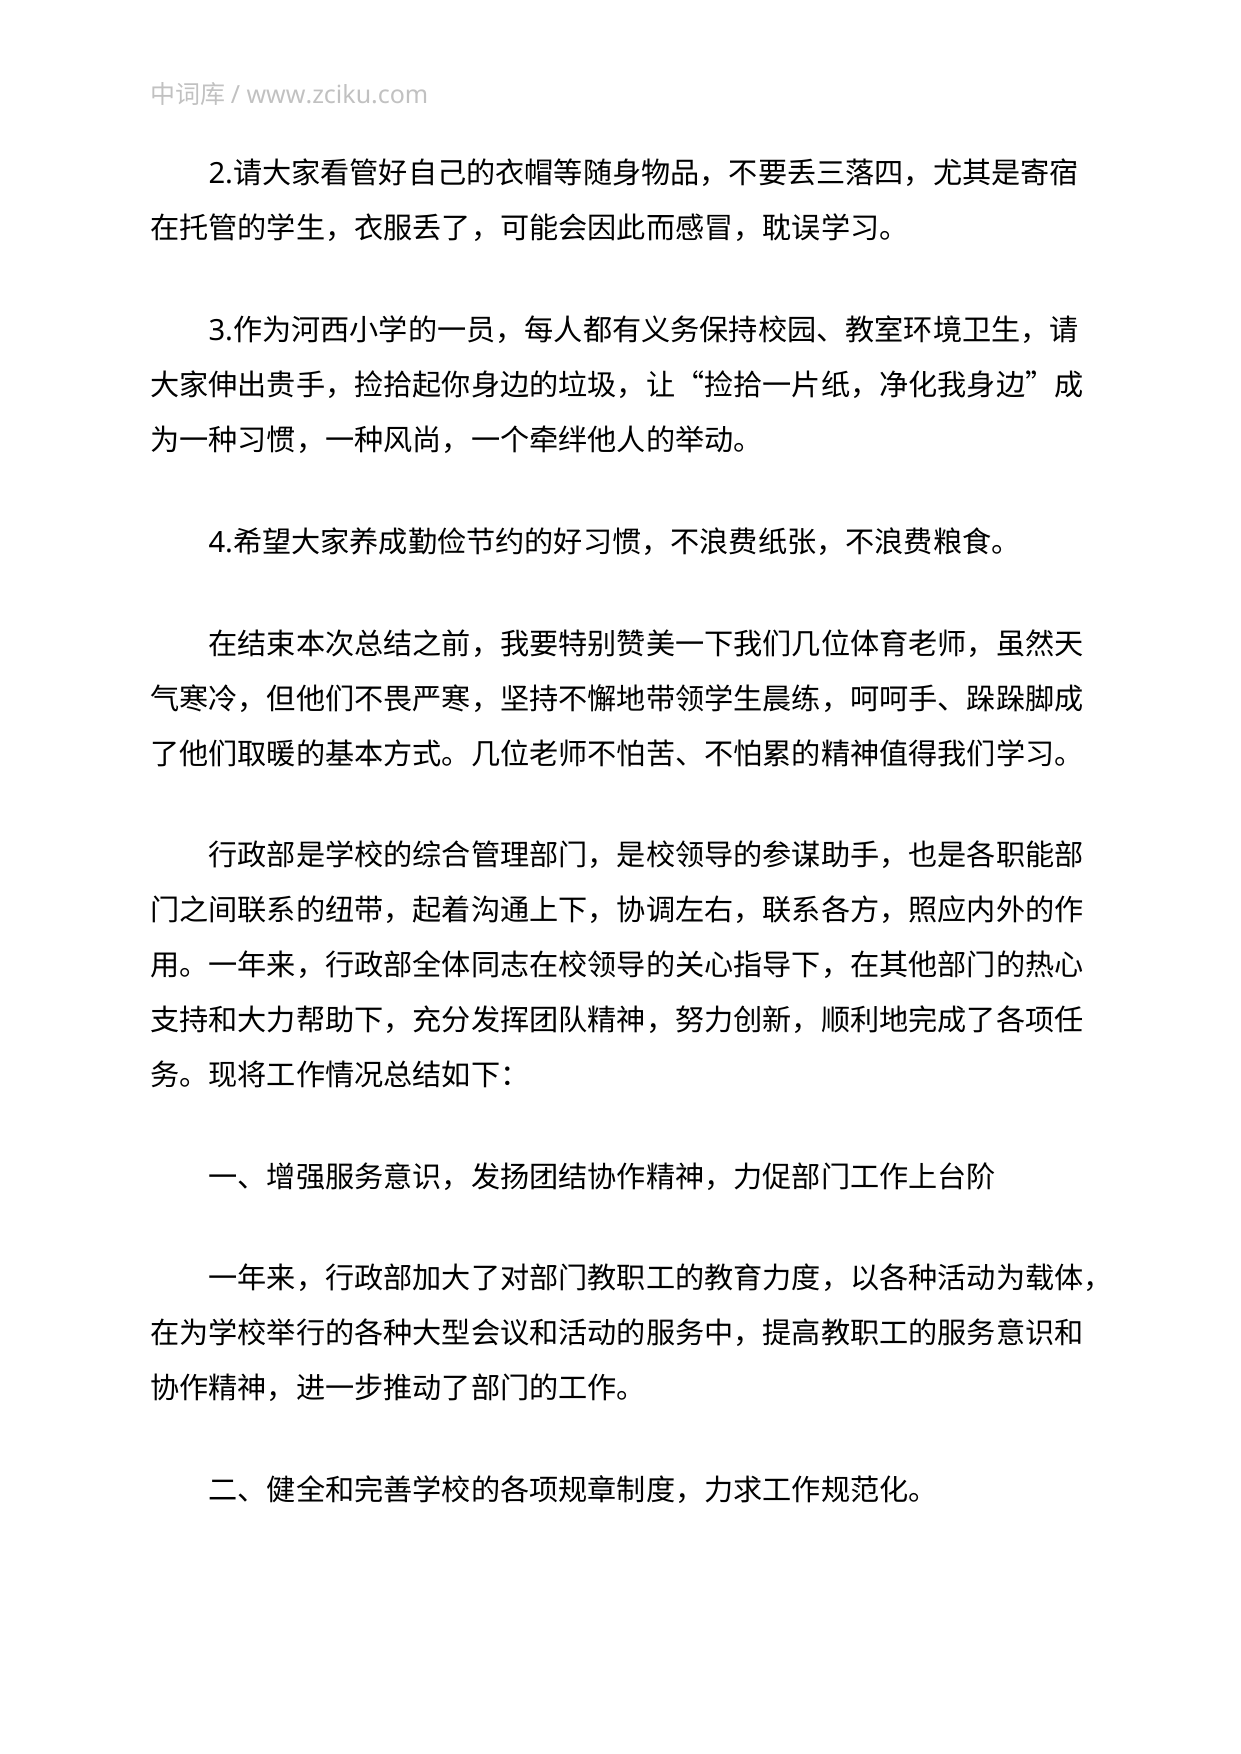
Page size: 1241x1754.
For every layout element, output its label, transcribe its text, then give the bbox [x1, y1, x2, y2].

text 一年来，行政部加大了对部门教职工的教育力度，以各种活动为载体，在为学校举行的各种大型会议和活动的服务中，提高教职工的服务意识和协作精神，进一步推动了部门的工作。 [150, 1255, 1090, 1407]
text 二、健全和完善学校的各项规章制度，力求工作规范化。 [150, 1467, 1090, 1509]
text 在结束本次总结之前，我要特别赞美一下我们几位体育老师，虽然天气寒冷，但他们不畏严寒，坚持不懈地带领学生晨练，呵呵手、跺跺脚成了他们取暖的基本方式。几位老师不怕苦、不怕累的精神值得我们学习。 [150, 620, 1090, 772]
text 3.作为河西小学的一员，每人都有义务保持校园、教室环境卫生，请大家伸出贵手，捡拾起你身边的垃圾，让“捡拾一片纸，净化我身边”成为一种习惯，一种风尚，一个牵绊他人的举动。 [150, 307, 1090, 459]
text 4.希望大家养成勤俭节约的好习惯，不浪费纸张，不浪费粮食。 [150, 518, 1090, 561]
text 行政部是学校的综合管理部门，是校领导的参谋助手，也是各职能部门之间联系的纽带，起着沟通上下，协调左右，联系各方，照应内外的作用。一年来，行政部全体同志在校领导的关心指导下，在其他部门的热心支持和大力帮助下，充分发挥团队精神，努力创新，顺利地完成了各项任务。现将工作情况总结如下： [150, 832, 1090, 1094]
text 2.请大家看管好自己的衣帽等随身物品，不要丢三落四，尤其是寄宿在托管的学生，衣服丢了，可能会因此而感冒，耽误学习。 [150, 150, 1090, 247]
text 一、增强服务意识，发扬团结协作精神，力促部门工作上台阶 [150, 1153, 1090, 1196]
